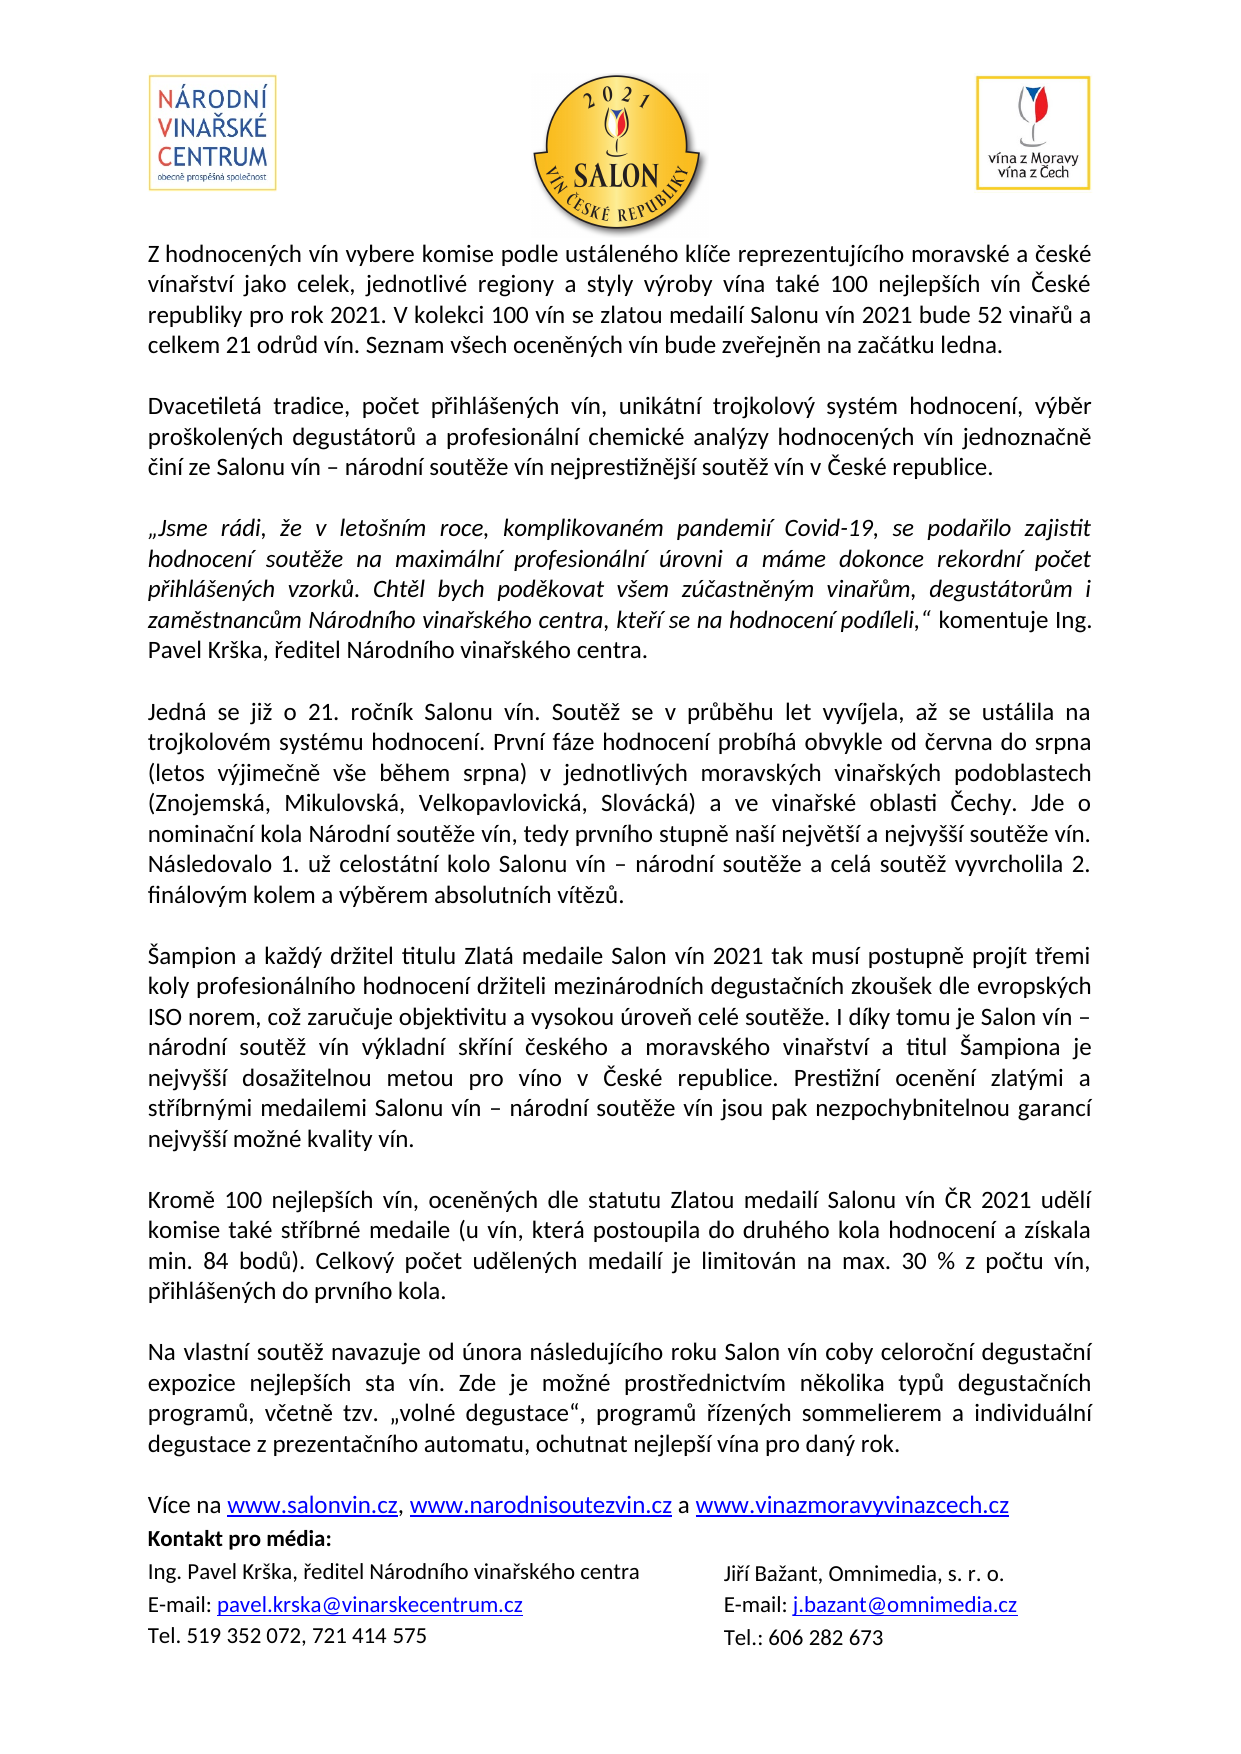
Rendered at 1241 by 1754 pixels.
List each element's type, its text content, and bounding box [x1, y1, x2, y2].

list „Jsme rádi, že v letošním roce, komplikovaném pandemií Covid-19, se podařilo zajistit hodnocení soutěže na maximální profesionální úrovni a máme dokonce rekordní počet přihlášených vzorků. Chtěl bych poděkovat všem zúčastněným vinařům, degustátorům i zaměstnancům Národního vinařského centra, kteří se na hodnocení podíleli,“ komentuje Ing. Pavel Krška, ředitel Národního vinařského centra. [148, 512, 1093, 665]
list Jedná se již o 21. ročník Salonu vín. Soutěž se v průběhu let vyvíjela, až se ustálila na trojkolovém systému hodnocení. První fáze hodnocení probíhá obvykle od června do srpna (letos výjimečně vše během srpna) v jednotlivých moravských vinařských podoblastech (Znojemská, Mikulovská, Velkopavlovická, Slovácká) a ve vinařské oblasti Čechy. Jde o nominační kola Národní soutěže vín, tedy prvního stupně naší největší a nejvyšší soutěže vín. Následovalo 1. už celostátní kolo Salonu vín – národní soutěže a celá soutěž vyvrcholila 2. finálovým kolem a výběrem absolutních vítězů. [148, 696, 1093, 909]
list Šampion a každý držitel titulu Zlatá medaile Salon vín 2021 tak musí postupně projít třemi koly profesionálního hodnocení držiteli mezinárodních degustačních zkoušek dle evropských ISO norem, což zaručuje objektivitu a vysokou úroveň celé soutěže. I díky tomu je Salon vín – národní soutěž vín výkladní skříní českého a moravského vinařství a titul Šampiona je nejvyšší dosažitelnou metou pro víno v České republice. Prestižní ocenění zlatými a stříbrnými medailemi Salonu vín – národní soutěže vín jsou pak nezpochybnitelnou garancí nejvyšší možné kvality vín. [148, 940, 1093, 1153]
text Více na www.salonvin.cz, www.narodnisoutezvin.cz a www.vinazmoravyvinazcech.cz [148, 1489, 1093, 1520]
list Na vlastní soutěž navazuje od února následujícího roku Salon vín coby celoroční degustační expozice nejlepších sta vín. Zde je možné prostřednictvím několika typů degustačních programů, včetně tzv. „volné degustace“, programů řízených sommelierem a individuální degustace z prezentačního automatu, ochutnat nejlepší vína pro daný rok. [148, 1337, 1093, 1459]
list Dvacetiletá tradice, počet přihlášených vín, unikátní trojkolový systém hodnocení, výběr proškolených degustátorů a profesionální chemické analýzy hodnocených vín jednoznačně činí ze Salonu vín – národní soutěže vín nejprestižnější soutěž vín v České republice. [148, 390, 1093, 482]
picture [531, 73, 710, 238]
list Kromě 100 nejlepších vín, oceněných dle statutu Zlatou medailí Salonu vín ČR 2021 udělí komise také stříbrné medaile (u vín, která postoupila do druhého kola hodnocení a získala min. 84 bodů). Celkový počet udělených medailí je limitován na max. 30 % z počtu vín, přihlášených do prvního kola. [148, 1184, 1093, 1306]
picture [973, 73, 1093, 193]
picture [147, 73, 278, 192]
list Z hodnocených vín vybere komise podle ustáleného klíče reprezentujícího moravské a české vínařství jako celek, jednotlivé regiony a styly výroby vína také 100 nejlepších vín České republiky pro rok 2021. V kolekci 100 vín se zlatou medailí Salonu vín 2021 bude 52 vinařů a celkem 21 odrůd vín. Seznam všech oceněných vín bude zveřejněn na začátku ledna. [148, 238, 1093, 360]
